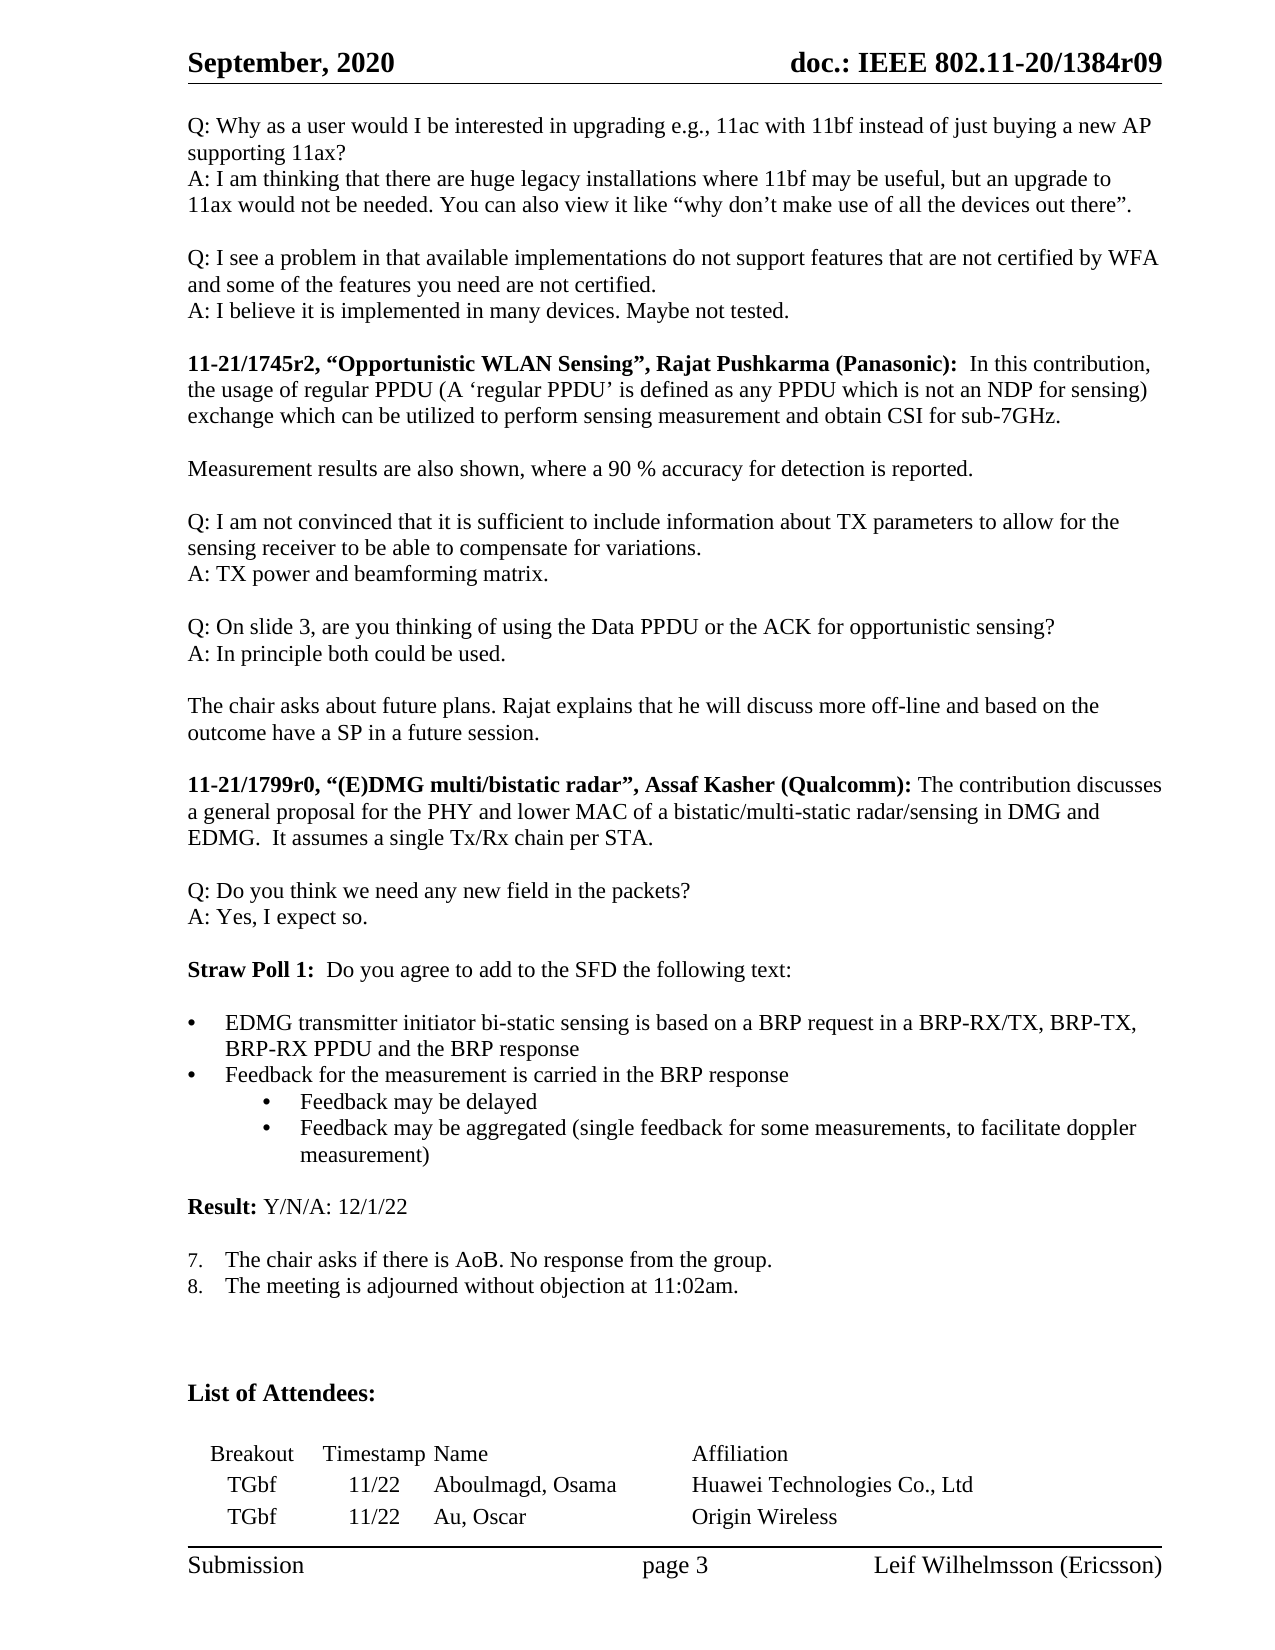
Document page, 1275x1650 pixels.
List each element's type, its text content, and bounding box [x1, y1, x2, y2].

text Result: Y/N/A: 12/1/22 [187, 1193, 1162, 1220]
list The chair asks if there is AoB. No response from the group. [187, 1246, 1162, 1272]
text Q: On slide 3, are you thinking of using the Data PPDU or the ACK for opportunistic sensing? [187, 613, 1162, 639]
table_header Affiliation [690, 1435, 1158, 1467]
table_cell TGbf [188, 1498, 316, 1529]
table_cell TGbf [188, 1467, 316, 1498]
table_header Breakout [188, 1435, 316, 1467]
text Q: I am not convinced that it is sufficient to include information about TX parameters to allow for the sensing receiver to be able to compensate for variations. [187, 508, 1162, 561]
text The chair asks about future plans. Rajat explains that he will discuss more off-line and based on the outcome have a SP in a future session. [187, 692, 1162, 745]
text Q: I see a problem in that available implementations do not support features that are not certified by WFA and some of the features you need are not certified. [187, 244, 1162, 297]
text A: TX power and beamforming matrix. [187, 561, 1162, 587]
list Feedback may be delayed [262, 1088, 1162, 1114]
text 11-21/1799r0, “(E)DMG multi/bistatic radar”, Assaf Kasher (Qualcomm): The contribution discusses a general proposal for the PHY and lower MAC of a bistatic/multi-static radar/sensing in DMG and EDMG. It assumes a single Tx/Rx chain per STA. [187, 771, 1162, 850]
table_header Timestamp [316, 1435, 432, 1467]
text 11-21/1745r2, “Opportunistic WLAN Sensing”, Rajat Pushkarma (Panasonic): In this contribution, the usage of regular PPDU (A ‘regular PPDU’ is defined as any PPDU which is not an NDP for sensing) exchange which can be utilized to perform sensing measurement and obtain CSI for sub-7GHz. [187, 350, 1162, 429]
text A: Yes, I expect so. [187, 903, 1162, 929]
list EDMG transmitter initiator bi-static sensing is based on a BRP request in a BRP-RX/TX, BRP-TX, BRP-RX PPDU and the BRP response [187, 1008, 1162, 1061]
table_header Name [432, 1435, 690, 1467]
table_cell 11/22 [316, 1498, 432, 1529]
text Straw Poll 1: Do you agree to add to the SFD the following text: [187, 956, 1162, 982]
text A: In principle both could be used. [187, 639, 1162, 666]
text A: I believe it is implemented in many devices. Maybe not tested. [187, 297, 1162, 323]
table_cell Aboulmagd, Osama [432, 1467, 690, 1498]
list Feedback for the measurement is carried in the BRP response [187, 1061, 1162, 1088]
table_cell Huawei Technologies Co., Ltd [690, 1467, 1158, 1498]
text Q: Why as a user would I be interested in upgrading e.g., 11ac with 11bf instead of just buying a new AP supporting 11ax? [187, 112, 1162, 165]
text List of Attendees: [187, 1378, 1162, 1407]
table_cell Origin Wireless [690, 1498, 1158, 1529]
list Feedback may be aggregated (single feedback for some measurements, to facilitate doppler measurement) [262, 1114, 1162, 1167]
text Measurement results are also shown, where a 90 % accuracy for detection is reported. [187, 455, 1162, 481]
text A: I am thinking that there are huge legacy installations where 11bf may be useful, but an upgrade to 11ax would not be needed. You can also view it like “why don’t make use of all the devices out there”. [187, 165, 1162, 218]
text Q: Do you think we need any new field in the packets? [187, 877, 1162, 903]
table_cell Au, Oscar [432, 1498, 690, 1529]
table_cell 11/22 [316, 1467, 432, 1498]
list The meeting is adjourned without objection at 11:02am. [187, 1272, 1162, 1299]
